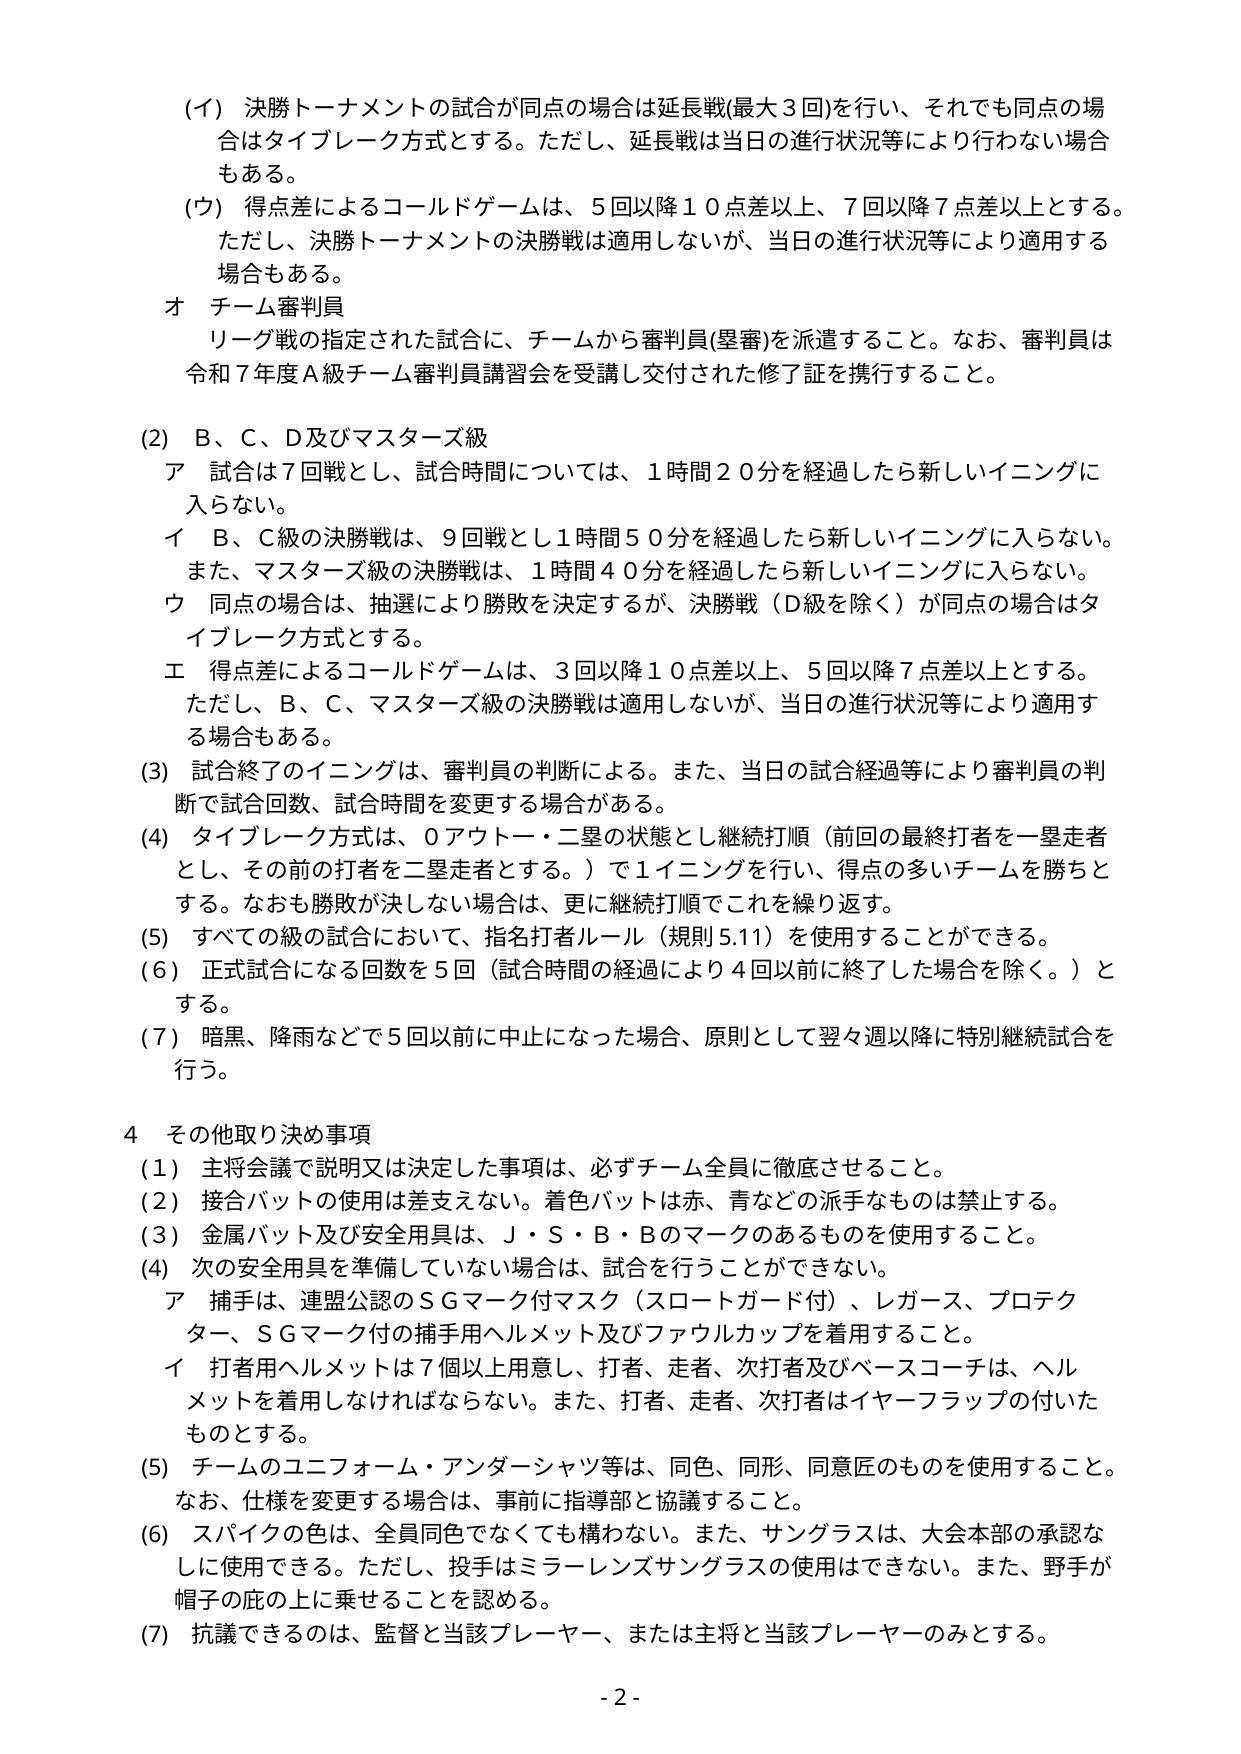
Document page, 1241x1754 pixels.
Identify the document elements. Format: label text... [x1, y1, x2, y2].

text (１) 主将会議で説明又は決定した事項は、必ずチーム全員に徹底させること。 [141, 1150, 1121, 1183]
text (ウ) 得点差によるコールドゲームは、５回以降１０点差以上、７回以降７点差以上とする。ただし、決勝トーナメントの決勝戦は適用しないが、当日の進行状況等により適用する場合もある。 [185, 189, 1121, 289]
text リーグ戦の指定された試合に、チームから審判員(塁審)を派遣すること。なお、審判員は令和７年度Ａ級チーム審判員講習会を受講し交付された修了証を携行すること。 [185, 322, 1121, 389]
text (２) 接合バットの使用は差支えない。着色バットは赤、青などの派手なものは禁止する。 [141, 1183, 1121, 1216]
text (イ) 決勝トーナメントの試合が同点の場合は延長戦(最大３回)を行い、それでも同点の場合はタイブレーク方式とする。ただし、延長戦は当日の進行状況等により行わない場合もある。 [185, 89, 1121, 189]
text ウ 同点の場合は、抽選により勝敗を決定するが、決勝戦（Ｄ級を除く）が同点の場合はタイブレーク方式とする。 [163, 586, 1121, 653]
text (3) 試合終了のイニングは、審判員の判断による。また、当日の試合経過等により審判員の判断で試合回数、試合時間を変更する場合がある。 [141, 752, 1121, 819]
text (4) タイブレーク方式は、０アウト一・二塁の状態とし継続打順（前回の最終打者を一塁走者とし、その前の打者を二塁走者とする。）で１イニングを行い、得点の多いチームを勝ちとする。なおも勝敗が決しない場合は、更に継続打順でこれを繰り返す。 [141, 819, 1121, 919]
text (4) 次の安全用具を準備していない場合は、試合を行うことができない。 [141, 1250, 1121, 1283]
text (7) 抗議できるのは、監督と当該プレーヤー、または主将と当該プレーヤーのみとする。 [141, 1616, 1121, 1649]
text イ 打者用ヘルメットは７個以上用意し、打者、走者、次打者及びベースコーチは、ヘルメットを着用しなければならない。また、打者、走者、次打者はイヤーフラップの付いたものとする。 [163, 1349, 1121, 1449]
text (5) チームのユニフォーム・アンダーシャツ等は、同色、同形、同意匠のものを使用すること。なお、仕様を変更する場合は、事前に指導部と協議すること。 [141, 1449, 1121, 1516]
text ア 試合は７回戦とし、試合時間については、１時間２０分を経過したら新しいイニングに入らない。 [163, 453, 1121, 520]
text ４ その他取り決め事項 [119, 1117, 1121, 1150]
text エ 得点差によるコールドゲームは、３回以降１０点差以上、５回以降７点差以上とする。ただし、Ｂ、Ｃ、マスターズ級の決勝戦は適用しないが、当日の進行状況等により適用する場合もある。 [163, 653, 1121, 752]
text オ チーム審判員 [163, 289, 1121, 322]
text ア 捕手は、連盟公認のＳＧマーク付マスク（スロートガード付）、レガース、プロテクター、ＳＧマーク付の捕手用ヘルメット及びファウルカップを着用すること。 [163, 1283, 1121, 1349]
text (6) スパイクの色は、全員同色でなくても構わない。また、サングラスは、大会本部の承認なしに使用できる。ただし、投手はミラーレンズサングラスの使用はできない。また、野手が帽子の庇の上に乗せることを認める。 [141, 1516, 1121, 1616]
text (5) すべての級の試合において、指名打者ルール（規則5.11）を使用することができる。 [141, 919, 1121, 952]
text イ Ｂ、Ｃ級の決勝戦は、９回戦とし１時間５０分を経過したら新しいイニングに入らない。また、マスターズ級の決勝戦は、１時間４０分を経過したら新しいイニングに入らない。 [163, 520, 1121, 586]
text (３) 金属バット及び安全用具は、Ｊ・Ｓ・Ｂ・Ｂのマークのあるものを使用すること。 [141, 1216, 1121, 1250]
text (６) 正式試合になる回数を５回（試合時間の経過により４回以前に終了した場合を除く。）とする。 [141, 952, 1121, 1019]
text (2) Ｂ、Ｃ、Ｄ及びマスターズ級 [141, 420, 1121, 453]
text (７) 暗黒、降雨などで５回以前に中止になった場合、原則として翌々週以降に特別継続試合を行う。 [141, 1019, 1121, 1085]
